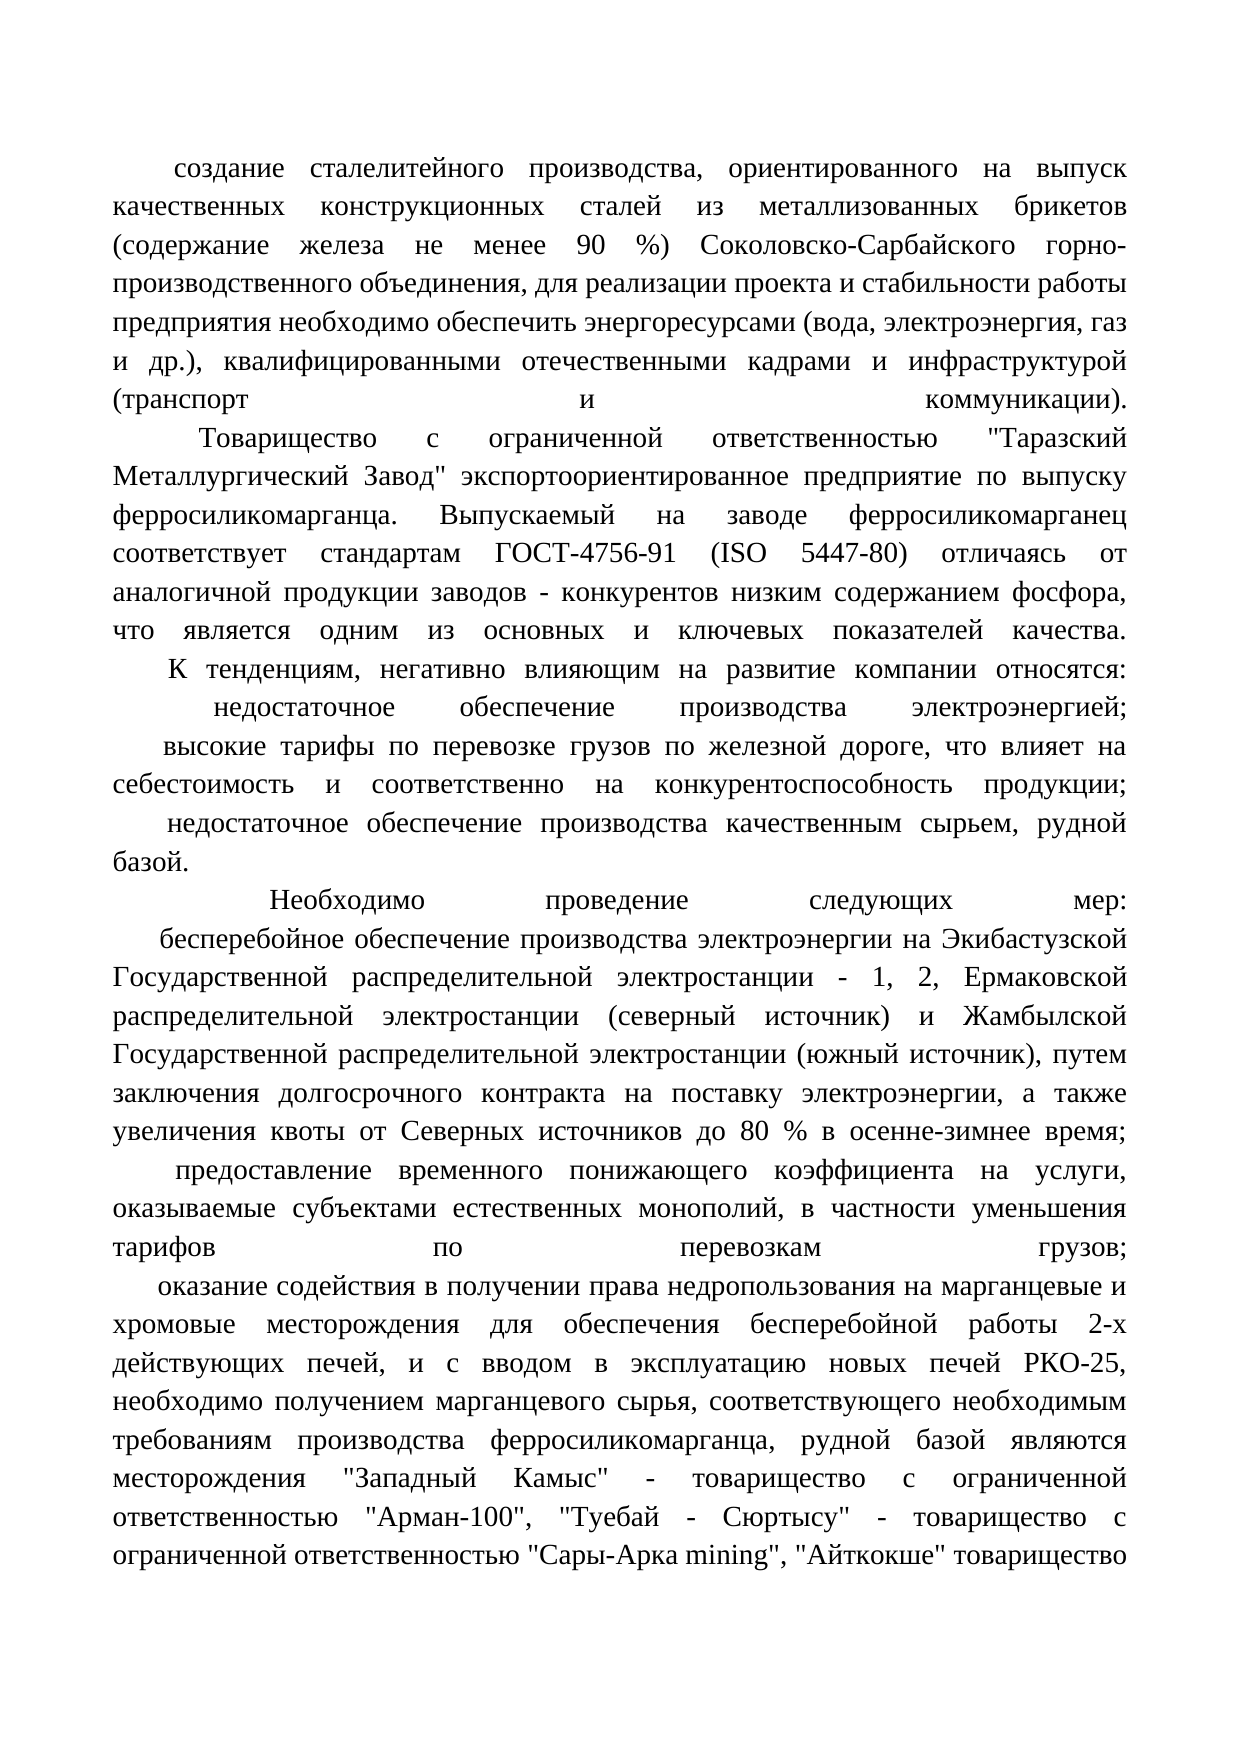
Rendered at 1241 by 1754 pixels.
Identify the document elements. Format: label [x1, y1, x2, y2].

text [112, 150, 1128, 1571]
